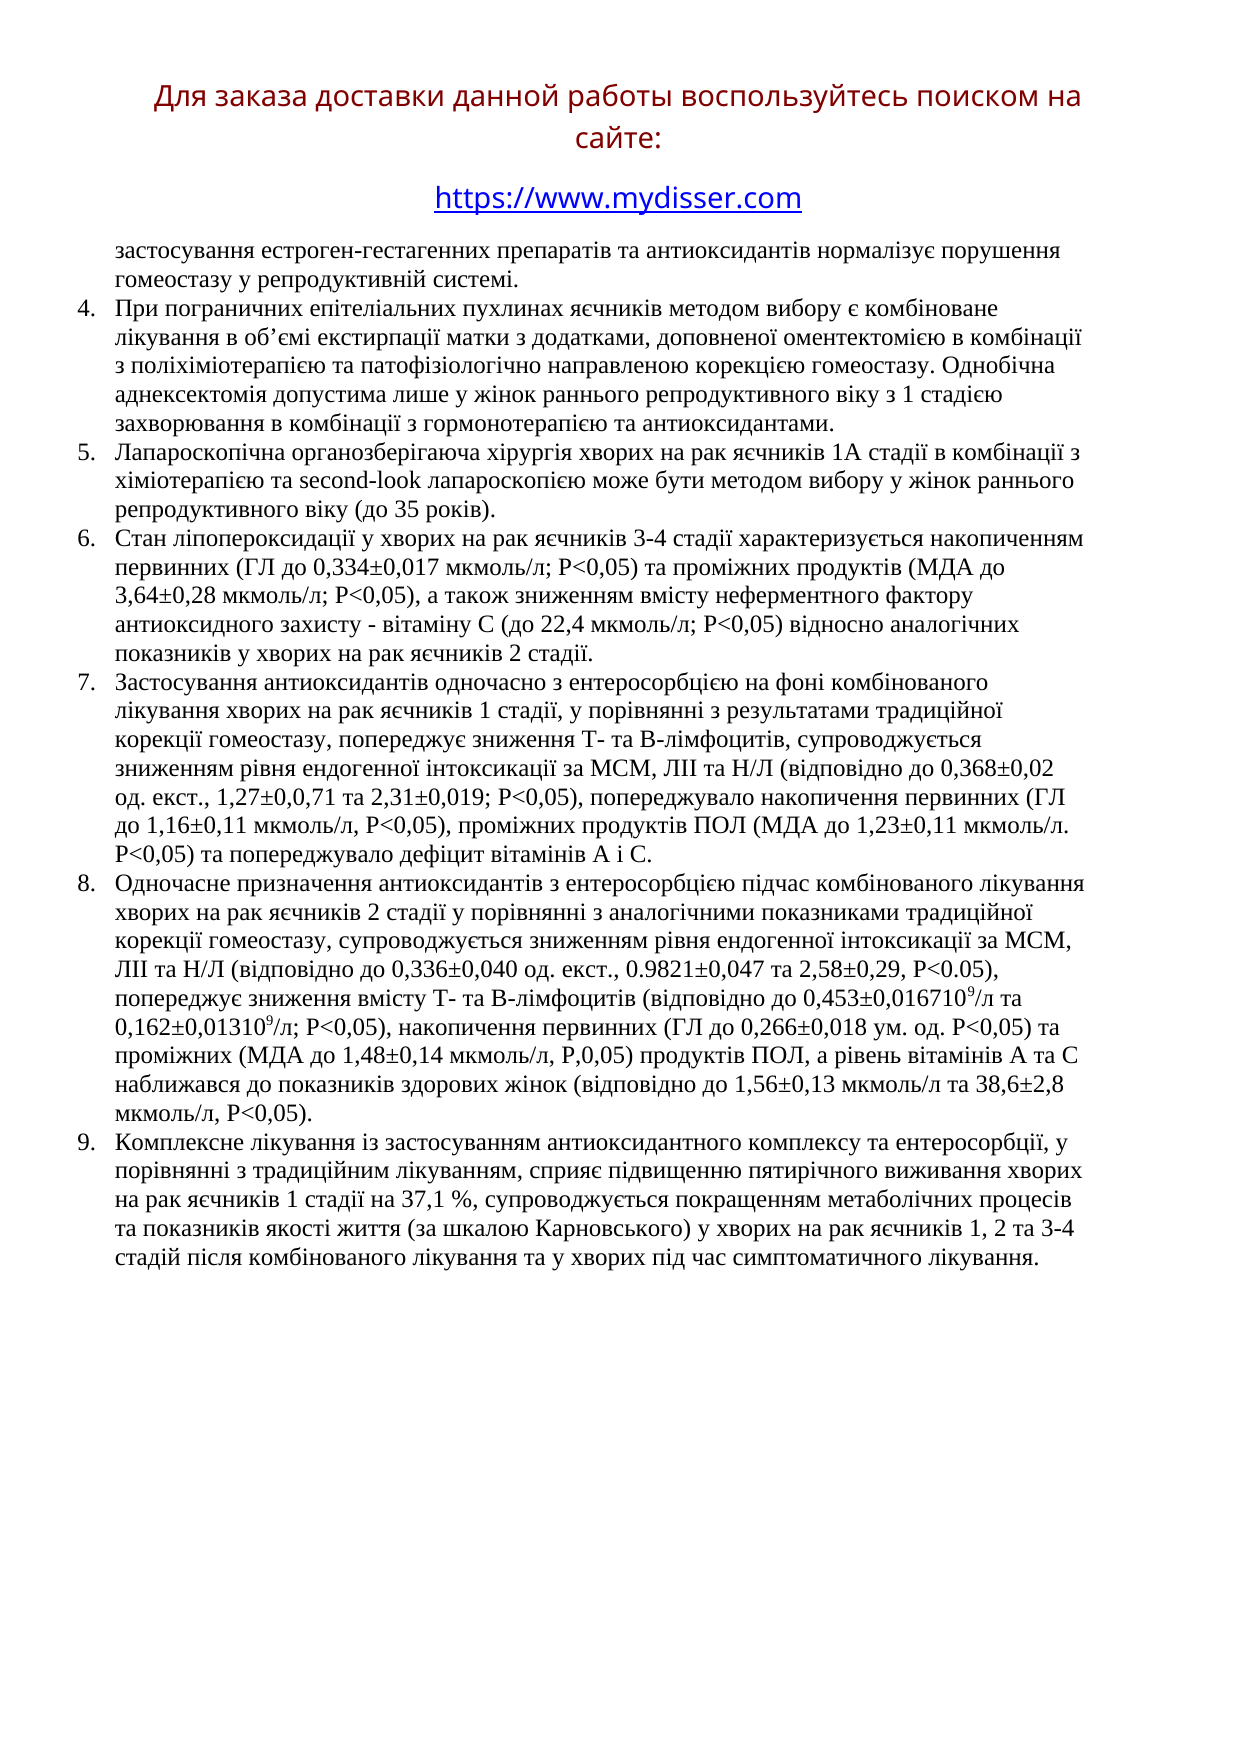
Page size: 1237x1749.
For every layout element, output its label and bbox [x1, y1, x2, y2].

table_cell [40, 236, 1086, 1300]
